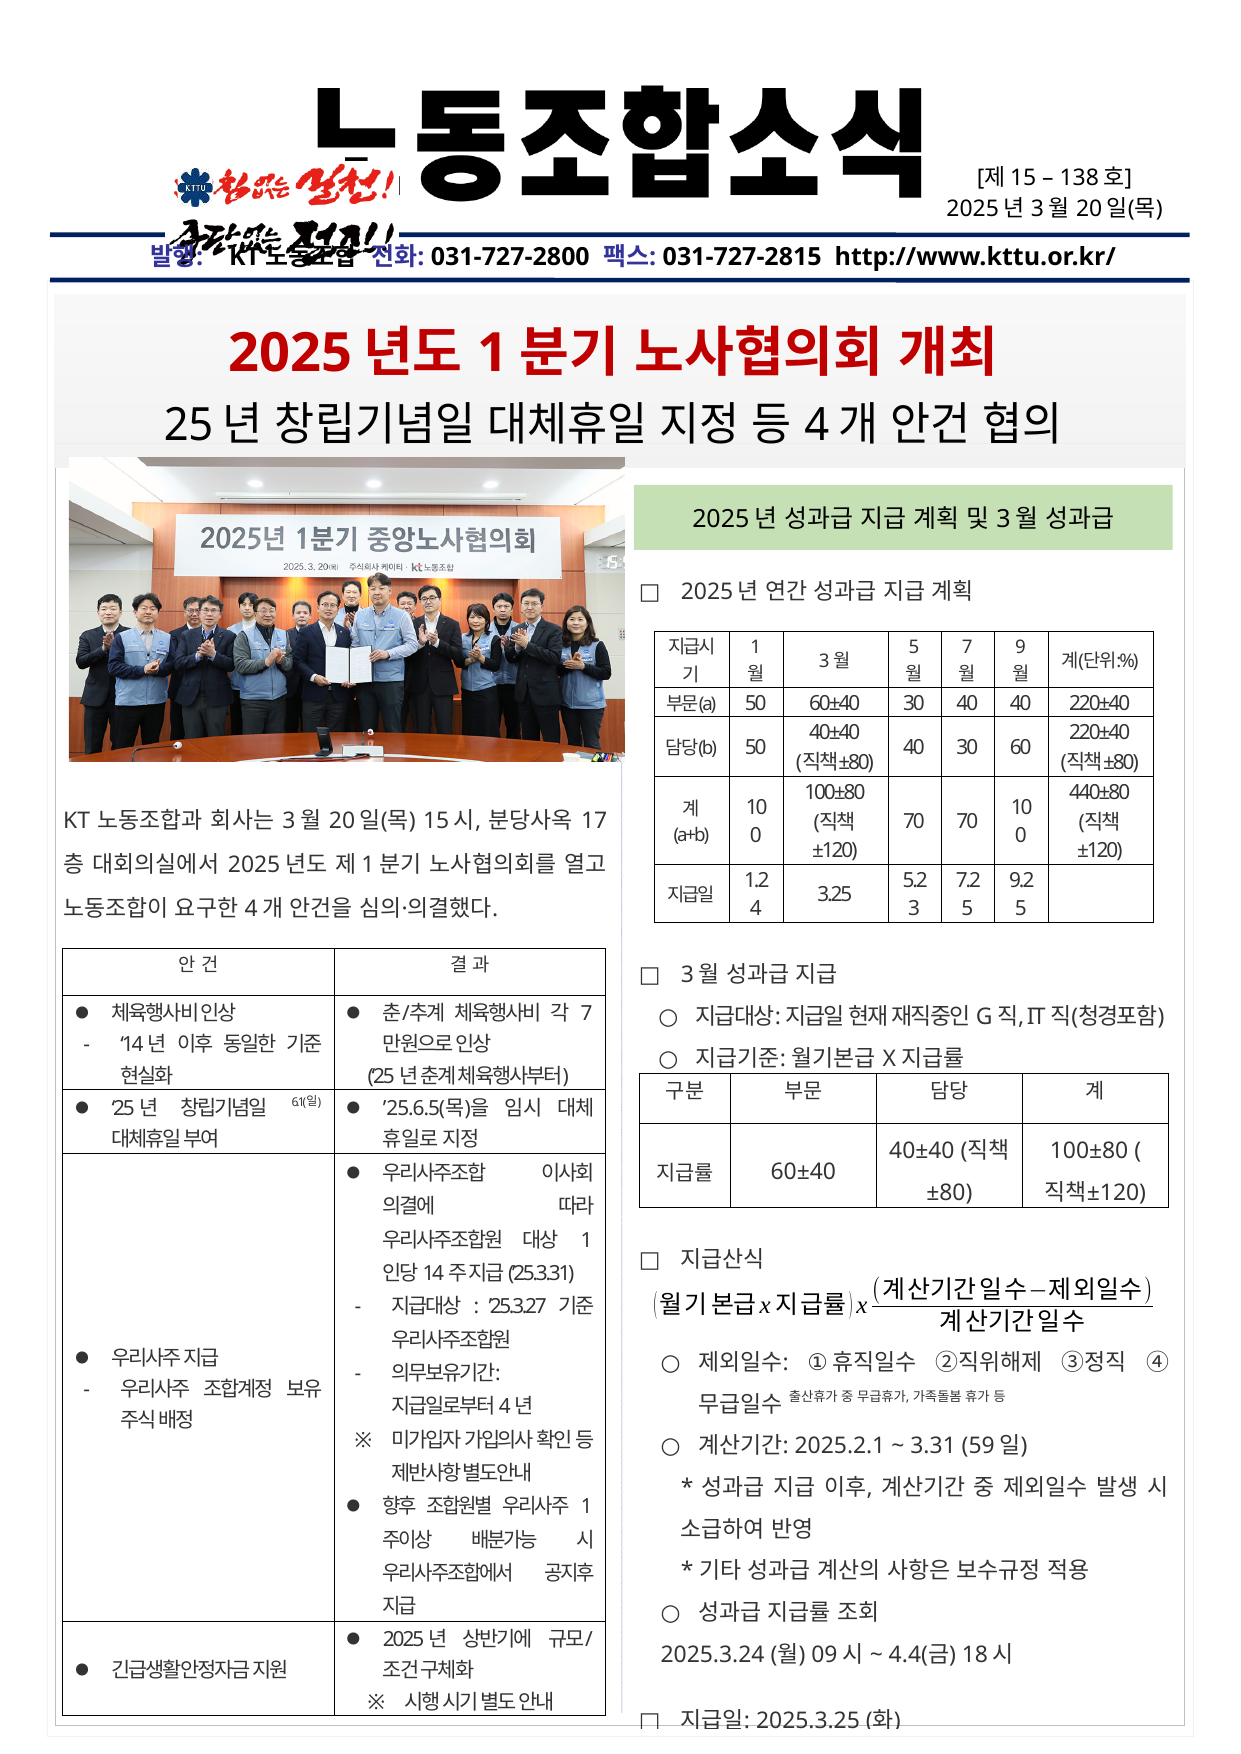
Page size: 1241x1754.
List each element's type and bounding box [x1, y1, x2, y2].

picture [68, 457, 625, 762]
picture [165, 78, 931, 268]
